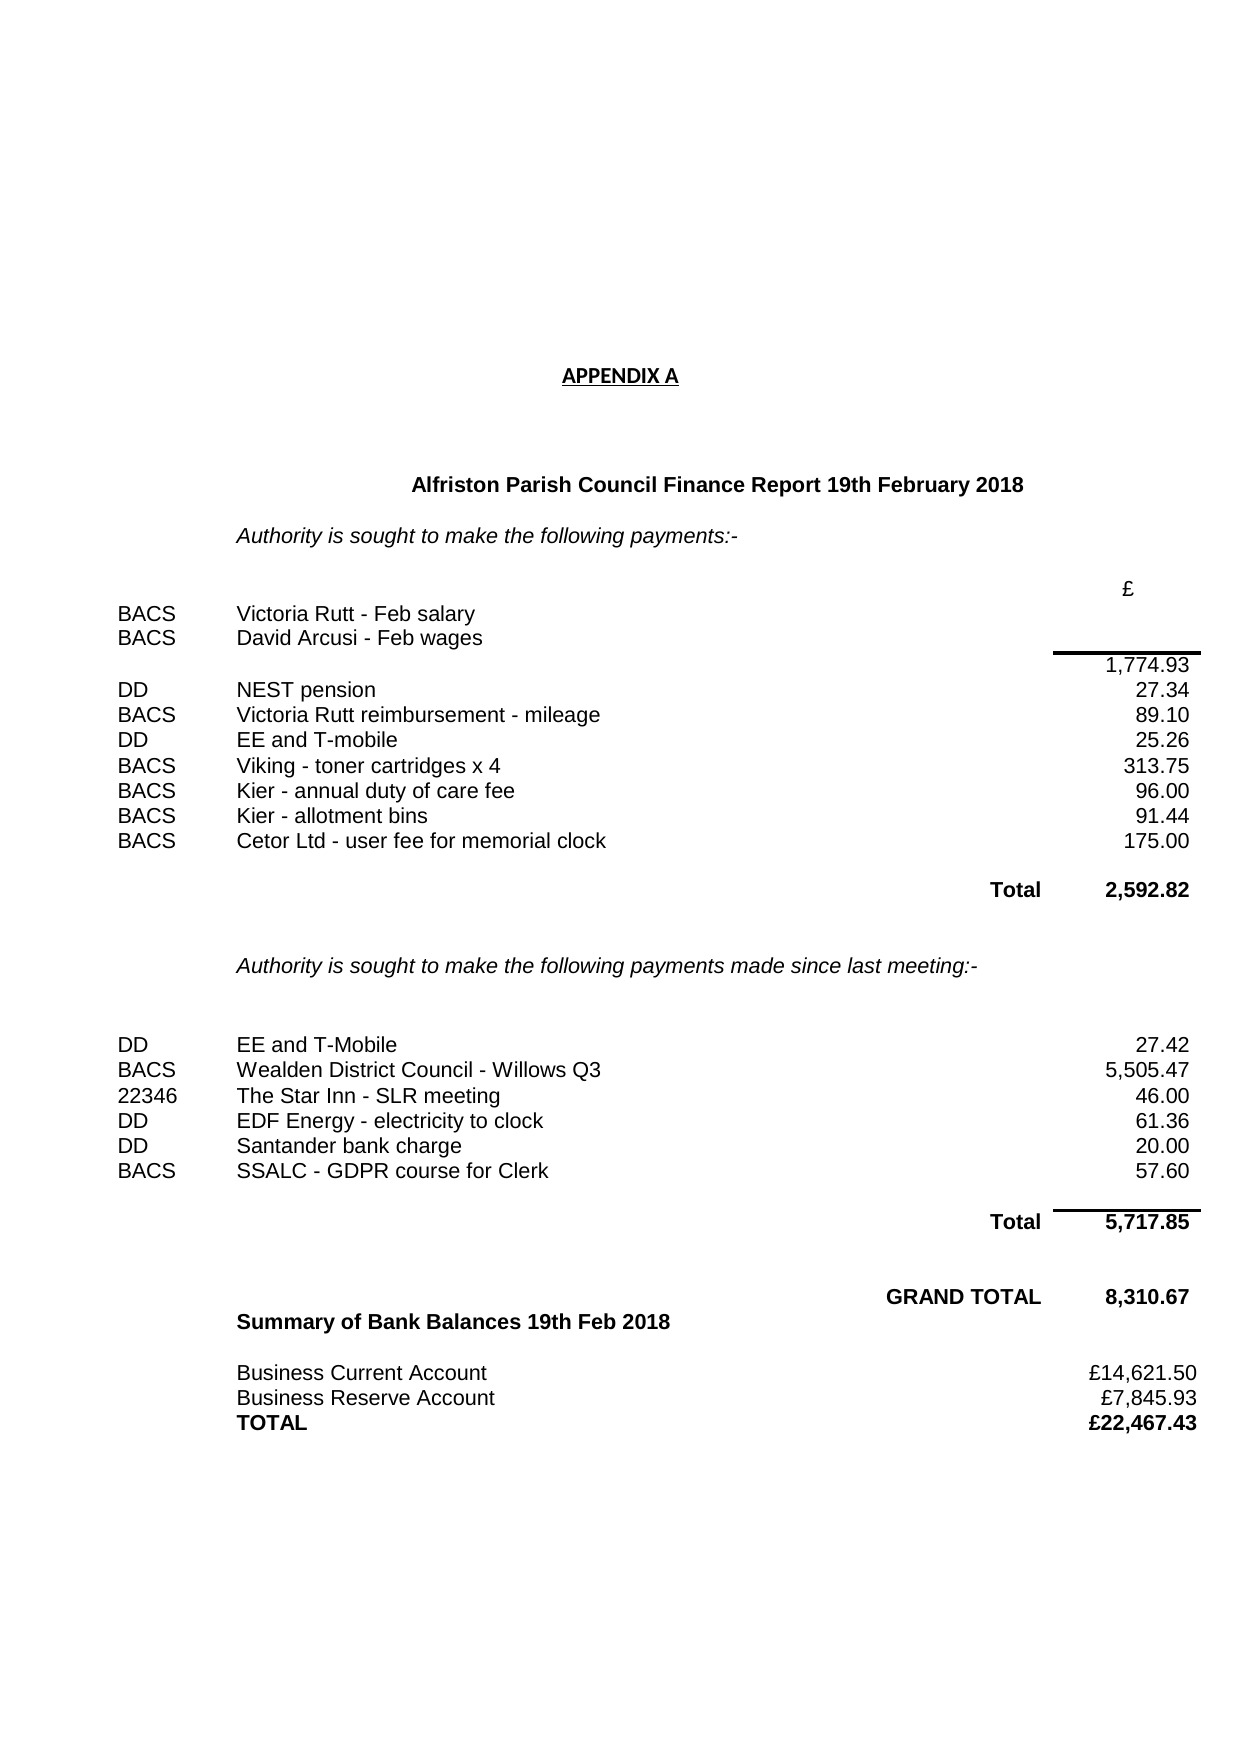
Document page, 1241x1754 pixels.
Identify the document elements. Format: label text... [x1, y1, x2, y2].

text APPENDIX A [75, 361, 1165, 389]
